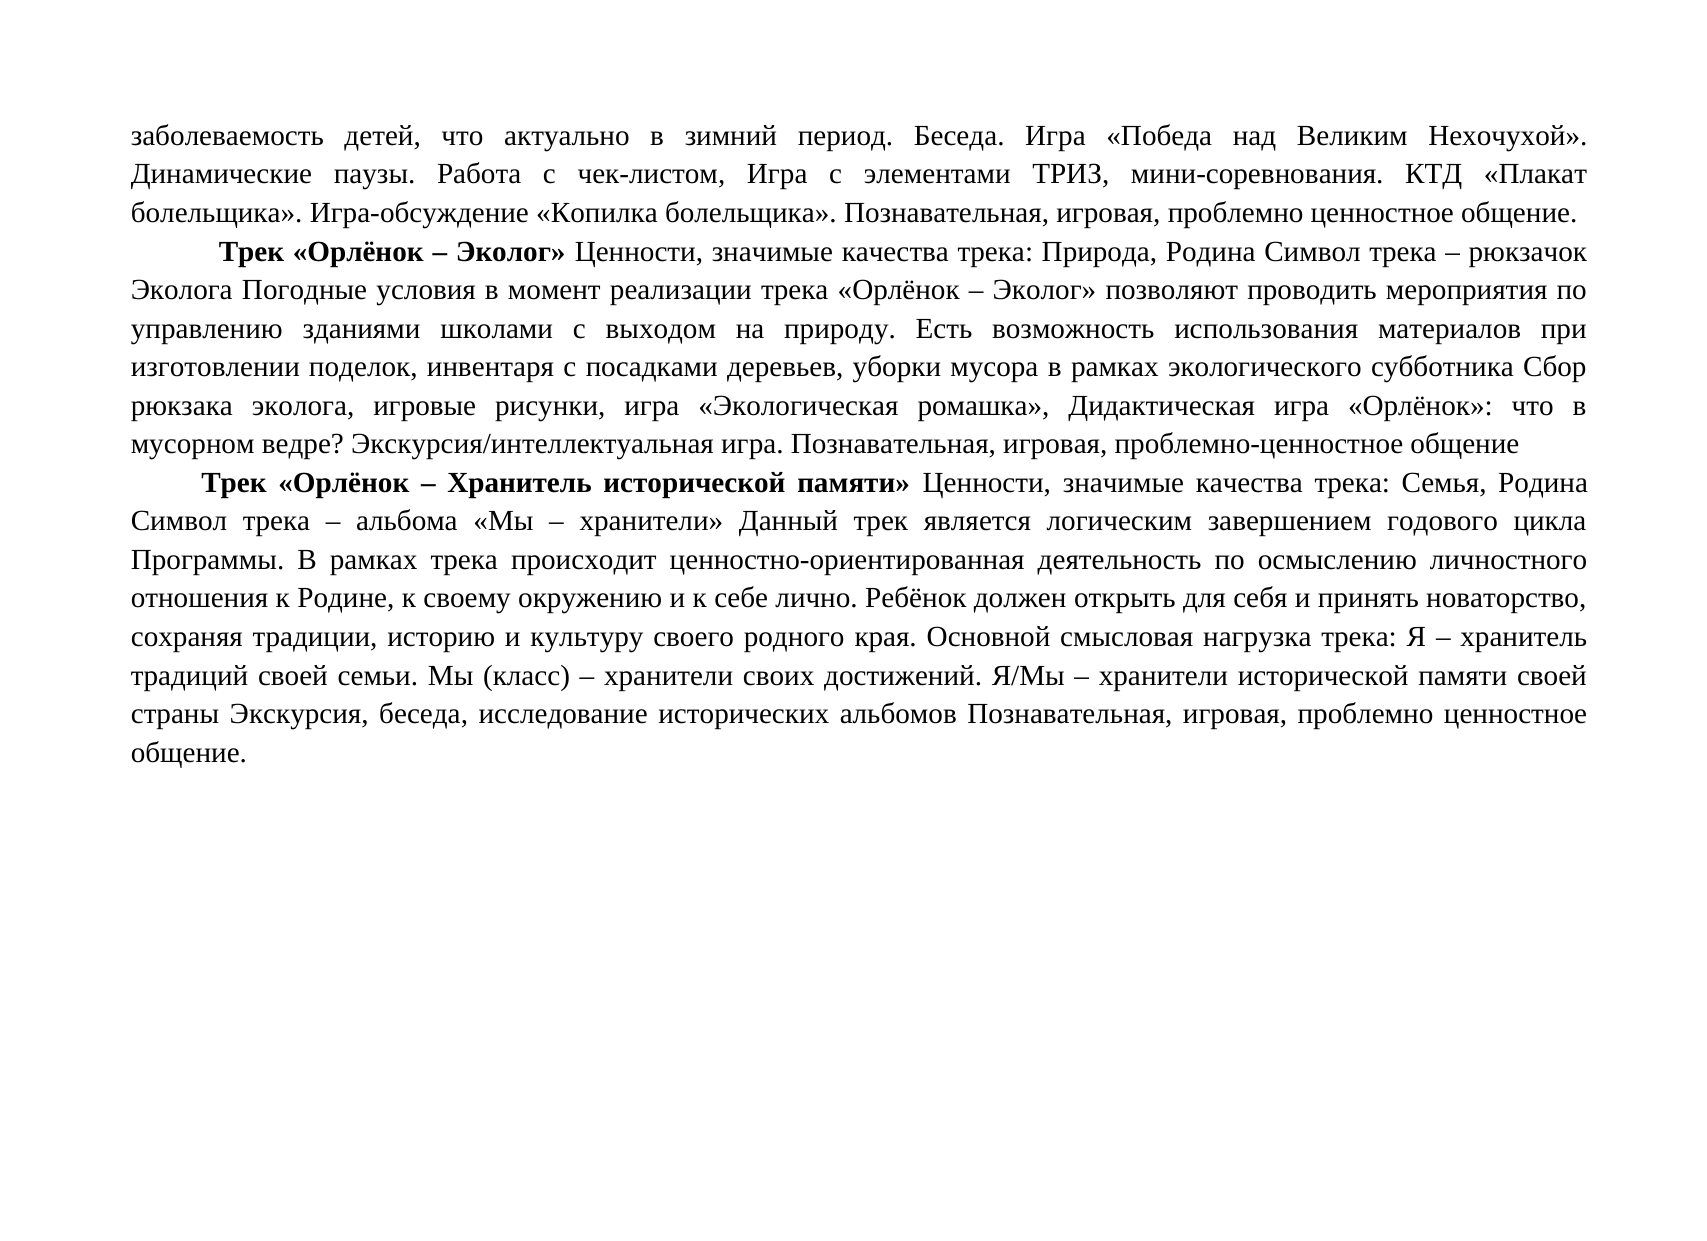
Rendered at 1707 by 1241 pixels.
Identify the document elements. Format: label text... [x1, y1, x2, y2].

text Трек «Орлёнок – Эколог» Ценности, значимые качества трека: Природа, Родина Символ трека – рюкзачок Эколога Погодные условия в момент реализации трека «Орлёнок – Эколог» позволяют проводить мероприятия по управлению зданиями школами с выходом на природу. Есть возможность использования материалов при изготовлении поделок, инвентаря с посадками деревьев, уборки мусора в рамках экологического субботника Сбор рюкзака эколога, игровые рисунки, игра «Экологическая ромашка», Дидактическая игра «Орлёнок»: что в мусорном ведре? Экскурсия/интеллектуальная игра. Познавательная, игровая, проблемно-ценностное общение [131, 234, 1588, 460]
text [131, 118, 1588, 229]
text Трек «Орлёнок – Хранитель исторической памяти» Ценности, значимые качества трека: Семья, Родина Символ трека – альбома «Мы – хранители» Данный трек является логическим завершением годового цикла Программы. В рамках трека происходит ценностно-ориентированная деятельность по осмыслению личностного отношения к Родине, к своему окружению и к себе лично. Ребёнок должен открыть для себя и принять новаторство, сохраняя традиции, историю и культуру своего родного края. Основной смысловая нагрузка трека: Я – хранитель традиций своей семьи. Мы (класс) – хранители своих достижений. Я/Мы – хранители исторической памяти своей страны Экскурсия, беседа, исследование исторических альбомов Познавательная, игровая, проблемно ценностное общение. [131, 465, 1588, 768]
